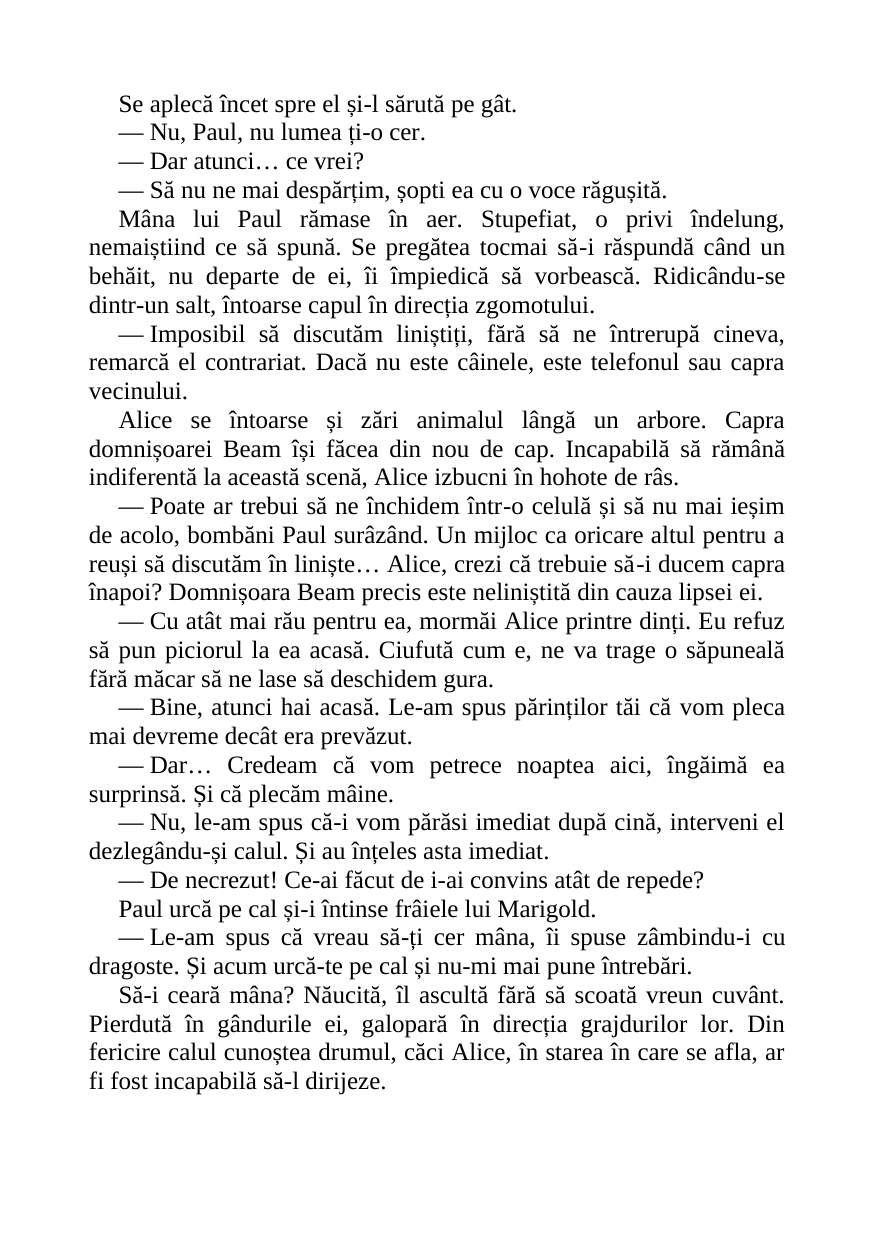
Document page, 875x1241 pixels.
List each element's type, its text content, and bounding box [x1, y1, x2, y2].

text — Poate ar trebui să ne închidem într-o celulă și să nu mai ieșim de acolo, bombăni Paul surâzând. Un mijloc ca oricare altul pentru a reuși să discutăm în liniște… Alice, crezi că trebuie să-i ducem capra înapoi? Domnișoara Beam precis este neliniștită din cauza lipsei ei. [89, 491, 785, 606]
text Se aplecă încet spre el și-l sărută pe gât. [89, 89, 785, 117]
text — Să nu ne mai despărțim, șopti ea cu o voce răgușită. [89, 175, 785, 204]
text — Imposibil să discutăm liniștiți, fără să ne întrerupă cineva, remarcă el contrariat. Dacă nu este câinele, este telefonul sau capra vecinului. [89, 319, 785, 405]
text — De necrezut! Ce-ai făcut de i-ai convins atât de repede? [89, 865, 785, 894]
text — Dar… Credeam că vom petrece noaptea aici, îngăimă ea surprinsă. Și că plecăm mâine. [89, 750, 785, 807]
text Să-i ceară mâna? Năucită, îl ascultă fără să scoată vreun cuvânt. Pierdută în gândurile ei, galopară în direcția grajdurilor lor. Din fericire calul cunoștea drumul, căci Alice, în starea în care se afla, ar fi fost incapabilă să-l dirijeze. [89, 980, 785, 1095]
text Alice se întoarse și zări animalul lângă un arbore. Capra domnișoarei Beam își făcea din nou de cap. Incapabilă să rămână indiferentă la această scenă, Alice izbucni în hohote de râs. [89, 405, 785, 491]
text — Le-am spus că vreau să-ți cer mâna, îi spuse zâmbindu-i cu dragoste. Și acum urcă-te pe cal și nu-mi mai pune întrebări. [89, 922, 785, 980]
text — Nu, Paul, nu lumea ți-o cer. [89, 117, 785, 146]
text Paul urcă pe cal și-i întinse frâiele lui Marigold. [89, 894, 785, 922]
text — Bine, atunci hai acasă. Le-am spus părinților tăi că vom pleca mai devreme decât era prevăzut. [89, 692, 785, 750]
text — Nu, le-am spus că-i vom părăsi imediat după cină, interveni el dezlegându-și calul. Și au înțeles asta imediat. [89, 807, 785, 865]
text — Cu atât mai rău pentru ea, mormăi Alice printre dinți. Eu refuz să pun piciorul la ea acasă. Ciufută cum e, ne va trage o săpuneală fără măcar să ne lase să deschidem gura. [89, 606, 785, 692]
text — Dar atunci… ce vrei? [89, 146, 785, 175]
text Mâna lui Paul rămase în aer. Stupefiat, o privi îndelung, nemaiștiind ce să spună. Se pregătea tocmai să-i răspundă când un behăit, nu departe de ei, îi împiedică să vorbească. Ridicându-se dintr-un salt, întoarse capul în direcția zgomotului. [89, 204, 785, 319]
